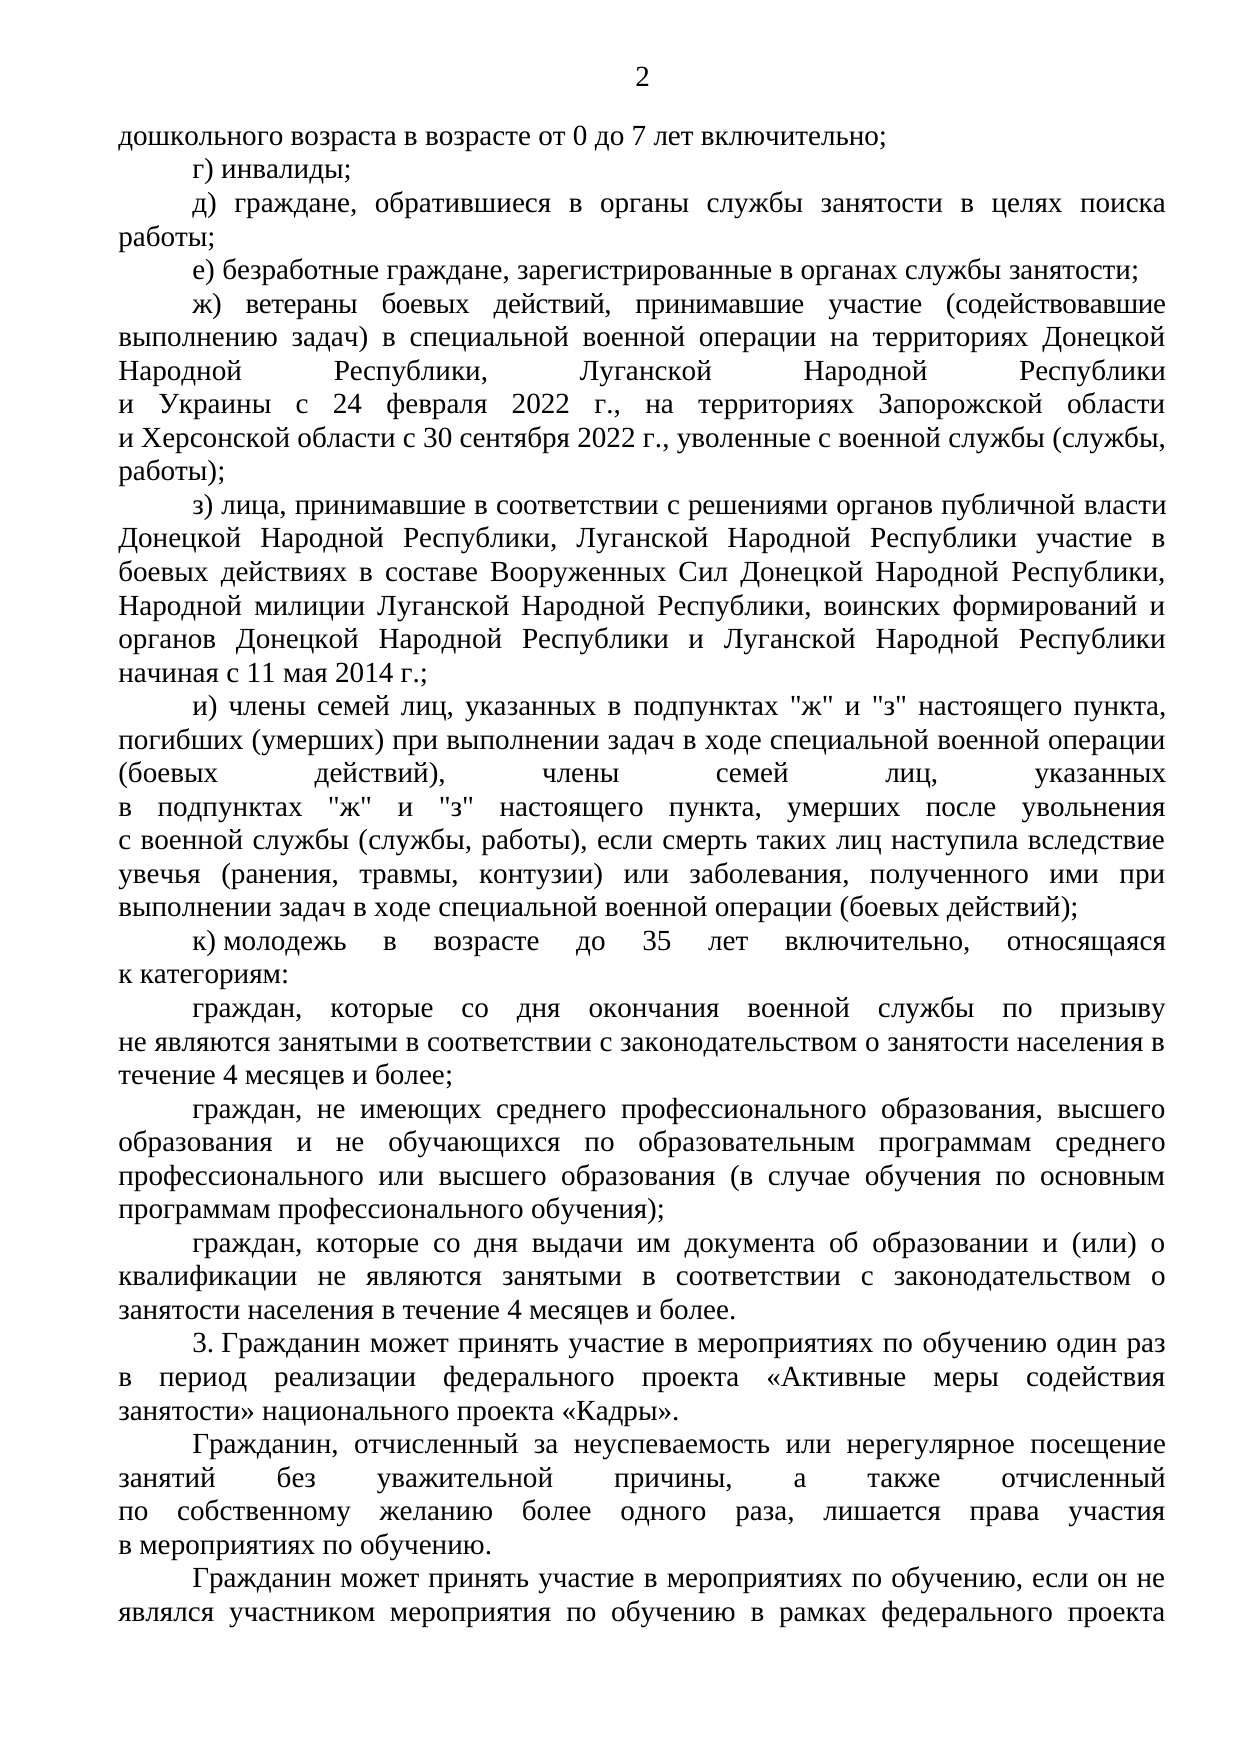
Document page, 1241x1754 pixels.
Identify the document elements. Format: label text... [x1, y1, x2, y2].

text з) лица, принимавшие в соответствии с решениями органов публичной власти Донецкой Народной Республики, Луганской Народной Республики участие в боевых действиях в составе Вооруженных Сил Донецкой Народной Республики, Народной милиции Луганской Народной Республики, воинских формирований и органов Донецкой Народной Республики и Луганской Народной Республики начиная с 11 мая 2014 г.; [118, 487, 1167, 688]
text д) граждане, обратившиеся в органы службы занятости в целях поиска работы; [118, 185, 1167, 252]
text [118, 118, 1167, 152]
text ж) ветераны боевых действий, принимавшие участие (содействовавшие выполнению задач) в специальной военной операции на территориях Донецкой Народной Республики, Луганской Народной Республики и Украины с 24 февраля 2022 г., на территориях Запорожской области и Херсонской области с 30 сентября 2022 г., уволенные с военной службы (службы, работы); [118, 286, 1167, 487]
text и) члены семей лиц, указанных в подпунктах "ж" и "з" настоящего пункта, погибших (умерших) при выполнении задач в ходе специальной военной операции (боевых действий), члены семей лиц, указанных в подпунктах "ж" и "з" настоящего пункта, умерших после увольнения с военной службы (службы, работы), если смерть таких лиц наступила вследствие увечья (ранения, травмы, контузии) или заболевания, полученного ими при выполнении задач в ходе специальной военной операции (боевых действий); [118, 688, 1167, 923]
text г) инвалиды; [118, 152, 1167, 185]
text к) молодежь в возрасте до 35 лет включительно, относящаяся к категориям: [118, 923, 1167, 990]
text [118, 1560, 1167, 1627]
text Гражданин, отчисленный за неуспеваемость или нерегулярное посещение занятий без уважительной причины, а также отчисленный по собственному желанию более одного раза, лишается права участия в мероприятиях по обучению. [118, 1426, 1167, 1560]
text граждан, которые со дня окончания военной службы по призыву не являются занятыми в соответствии с законодательством о занятости населения в течение 4 месяцев и более; [118, 990, 1167, 1091]
text 3. Гражданин может принять участие в мероприятиях по обучению один раз в период реализации федерального проекта «Активные меры содействия занятости» национального проекта «Кадры». [118, 1326, 1167, 1426]
text граждан, не имеющих среднего профессионального образования, высшего образования и не обучающихся по образовательным программам среднего профессионального или высшего образования (в случае обучения по основным программам профессионального обучения); [118, 1091, 1167, 1225]
text е) безработные граждане, зарегистрированные в органах службы занятости; [118, 252, 1167, 286]
text граждан, которые со дня выдачи им документа об образовании и (или) о квалификации не являются занятыми в соответствии с законодательством о занятости населения в течение 4 месяцев и более. [118, 1225, 1167, 1326]
